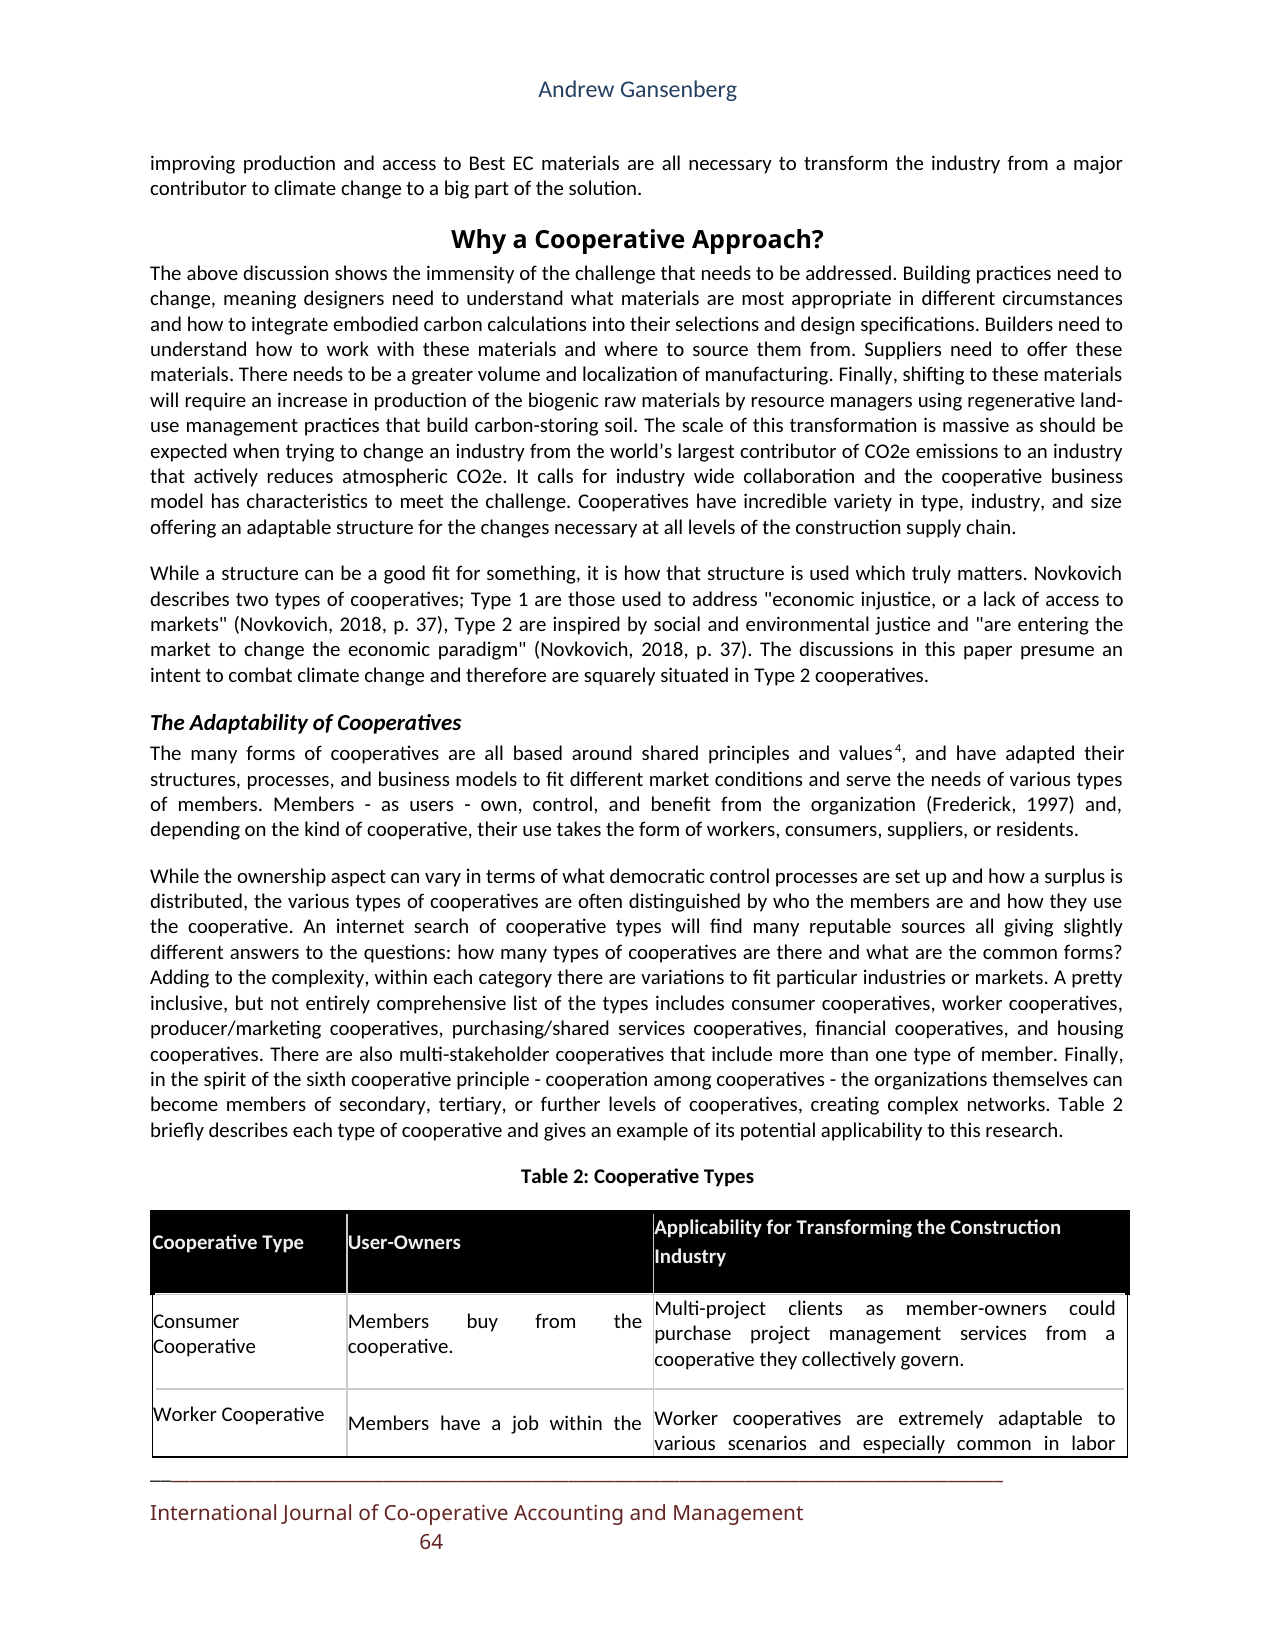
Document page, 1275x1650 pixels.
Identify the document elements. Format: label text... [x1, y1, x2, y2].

table_header Cooperative Type [155, 1214, 346, 1293]
text Table 2: Cooperative Types [150, 1163, 1125, 1189]
text The many forms of cooperatives are all based around shared principles and values, and have adapted their structures, processes, and business models to fit different market conditions and serve the needs of various types of members. Members - as users - own, control, and benefit from the organization (Frederick, 1997) and, depending on the kind of cooperative, their use takes the form of workers, consumers, suppliers, or residents. [150, 740, 1125, 842]
table_cell Multi-project clients as member-owners could purchase project management services from a cooperative they collectively govern. [654, 1294, 1127, 1388]
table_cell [348, 1390, 653, 1456]
table_cell Worker Cooperative [153, 1388, 346, 1456]
subtitle The Adaptability of Cooperatives [150, 708, 1125, 736]
text While the ownership aspect can vary in terms of what democratic control processes are set up and how a surplus is distributed, the various types of cooperatives are often distinguished by who the members are and how they use the cooperative. An internet search of cooperative types will find many reputable sources all giving slightly different answers to the questions: how many types of cooperatives are there and what are the common forms? Adding to the complexity, within each category there are variations to fit particular industries or markets. A pretty inclusive, but not entirely comprehensive list of the types includes consumer cooperatives, worker cooperatives, producer/marketing cooperatives, purchasing/shared services cooperatives, financial cooperatives, and housing cooperatives. There are also multi-stakeholder cooperatives that include more than one type of member. Finally, in the spirit of the sixth cooperative principle - cooperation among cooperatives - the organizations themselves can become members of secondary, tertiary, or further levels of cooperatives, creating complex networks. Table 2 briefly describes each type of cooperative and gives an example of its potential applicability to this research. [150, 863, 1125, 1142]
text While a structure can be a good fit for something, it is how that structure is used which truly matters. Novkovich describes two types of cooperatives; Type 1 are those used to address "economic injustice, or a lack of access to markets" (Novkovich, 2018, p. 37), Type 2 are inspired by social and environmental justice and "are entering the market to change the economic paradigm" (Novkovich, 2018, p. 37). The discussions in this paper presume an intent to combat climate change and therefore are squarely situated in Type 2 cooperatives. [150, 560, 1125, 687]
table_header User-Owners [348, 1214, 653, 1293]
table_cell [654, 1388, 1127, 1456]
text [150, 150, 1125, 201]
table_header Applicability for Transforming the Construction Industry [654, 1214, 1125, 1293]
table_cell Consumer Cooperative [153, 1294, 346, 1388]
subtitle Why a Cooperative Approach? [150, 222, 1125, 256]
table_cell Members buy from the cooperative. [348, 1295, 653, 1388]
text The above discussion shows the immensity of the challenge that needs to be addressed. Building practices need to change, meaning designers need to understand what materials are most appropriate in different circumstances and how to integrate embodied carbon calculations into their selections and design specifications. Builders need to understand how to work with these materials and where to source them from. Suppliers need to offer these materials. There needs to be a greater volume and localization of manufacturing. Finally, shifting to these materials will require an increase in production of the biogenic raw materials by resource managers using regenerative land-use management practices that build carbon-storing soil. The scale of this transformation is massive as should be expected when trying to change an industry from the world’s largest contributor of CO2e emissions to an industry that actively reduces atmospheric CO2e. It calls for industry wide collaboration and the cooperative business model has characteristics to meet the challenge. Cooperatives have incredible variety in type, industry, and size offering an adaptable structure for the changes necessary at all levels of the construction supply chain. [150, 260, 1125, 539]
